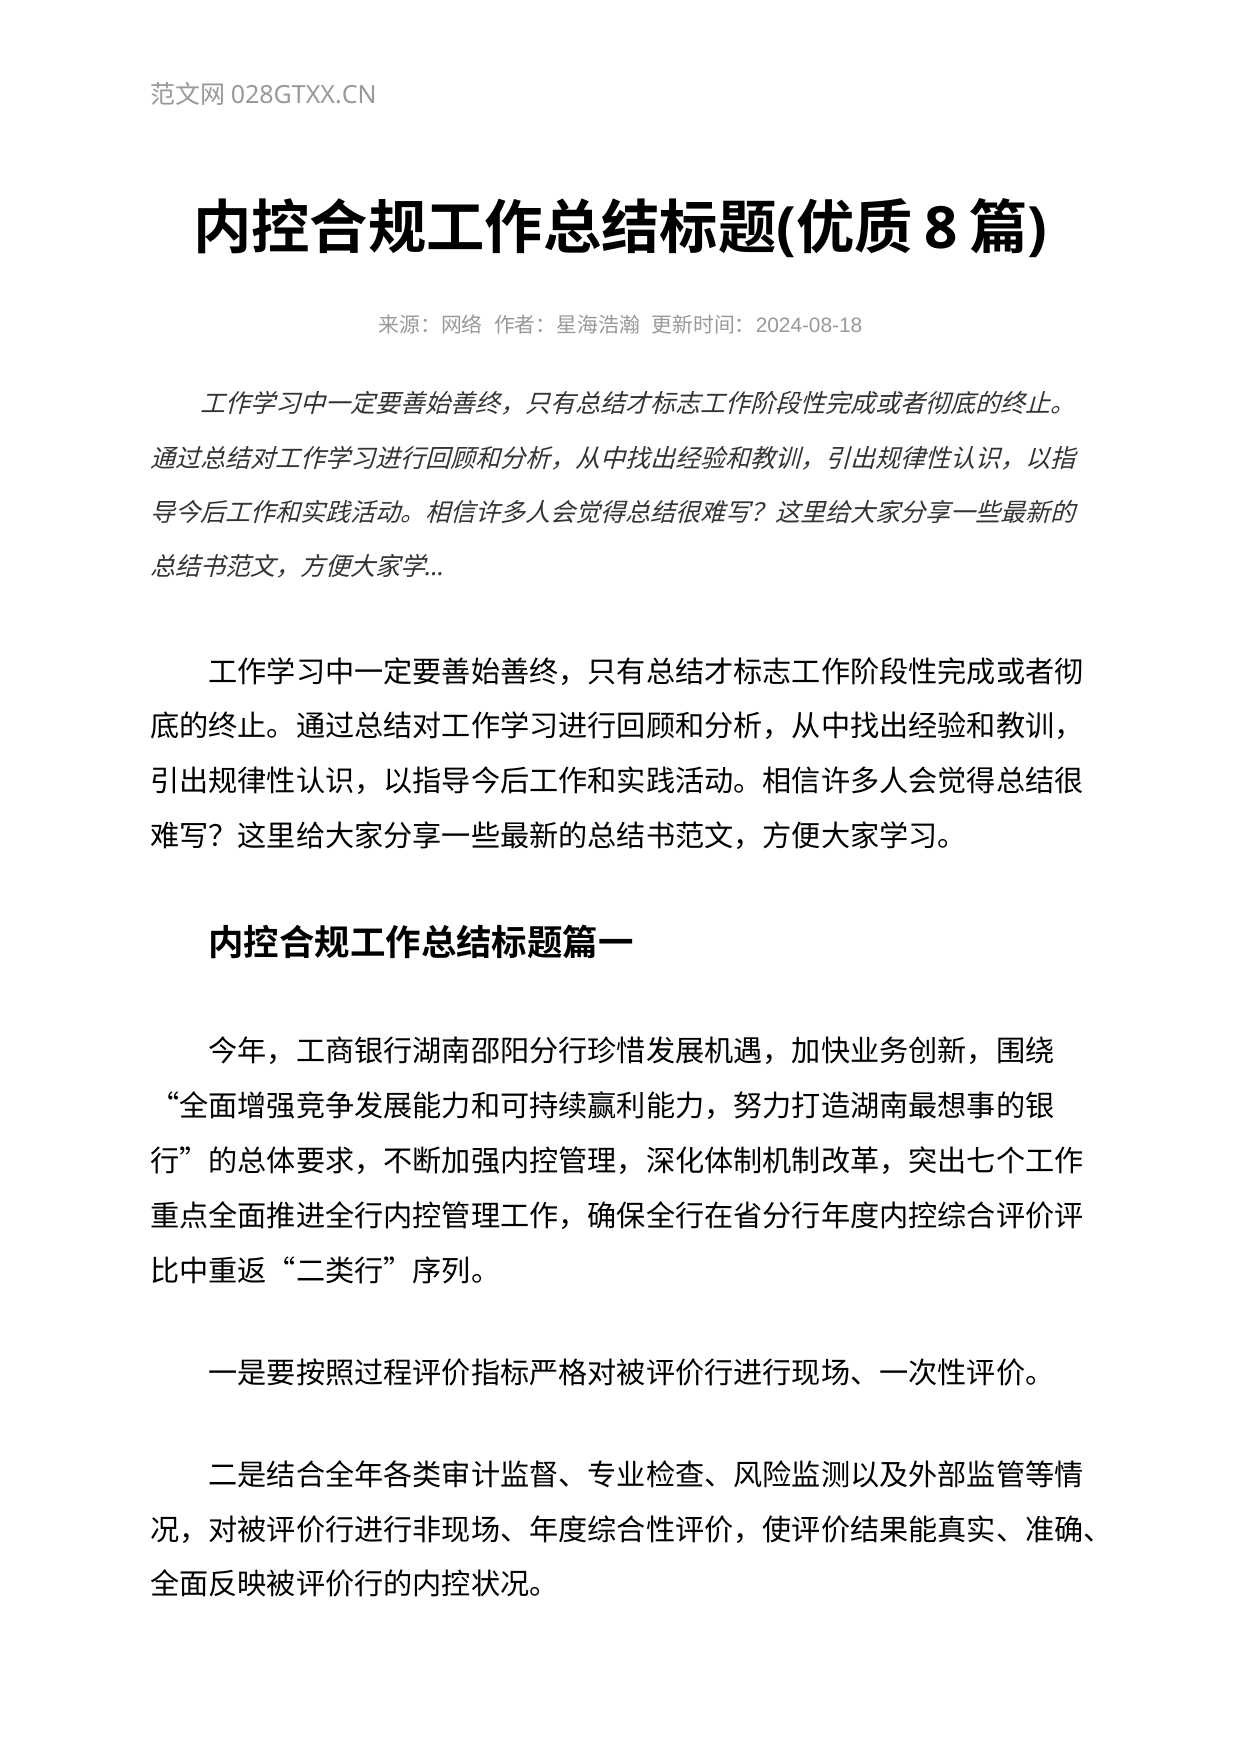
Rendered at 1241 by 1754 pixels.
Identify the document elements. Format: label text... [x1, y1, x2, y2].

text 二是结合全年各类审计监督、专业检查、风险监测以及外部监管等情况，对被评价行进行非现场、年度综合性评价，使评价结果能真实、准确、全面反映被评价行的内控状况。 [150, 1451, 1090, 1603]
text 工作学习中一定要善始善终，只有总结才标志工作阶段性完成或者彻底的终止。通过总结对工作学习进行回顾和分析，从中找出经验和教训，引出规律性认识，以指导今后工作和实践活动。相信许多人会觉得总结很难写？这里给大家分享一些最新的总结书范文，方便大家学... [150, 384, 1090, 583]
text 工作学习中一定要善始善终，只有总结才标志工作阶段性完成或者彻底的终止。通过总结对工作学习进行回顾和分析，从中找出经验和教训，引出规律性认识，以指导今后工作和实践活动。相信许多人会觉得总结很难写？这里给大家分享一些最新的总结书范文，方便大家学习。 [150, 648, 1090, 855]
text 来源：网络 作者：星海浩瀚 更新时间：2024-08-18 [150, 313, 1090, 337]
subtitle 内控合规工作总结标题(优质8篇) [150, 181, 1090, 266]
text 内控合规工作总结标题篇一 [150, 914, 1090, 966]
text 今年，工商银行湖南邵阳分行珍惜发展机遇，加快业务创新，围绕“全面增强竞争发展能力和可持续赢利能力，努力打造湖南最想事的银行”的总体要求，不断加强内控管理，深化体制机制改革，突出七个工作重点全面推进全行内控管理工作，确保全行在省分行年度内控综合评价评比中重返“二类行”序列。 [150, 1028, 1090, 1290]
text 一是要按照过程评价指标严格对被评价行进行现场、一次性评价。 [150, 1349, 1090, 1392]
